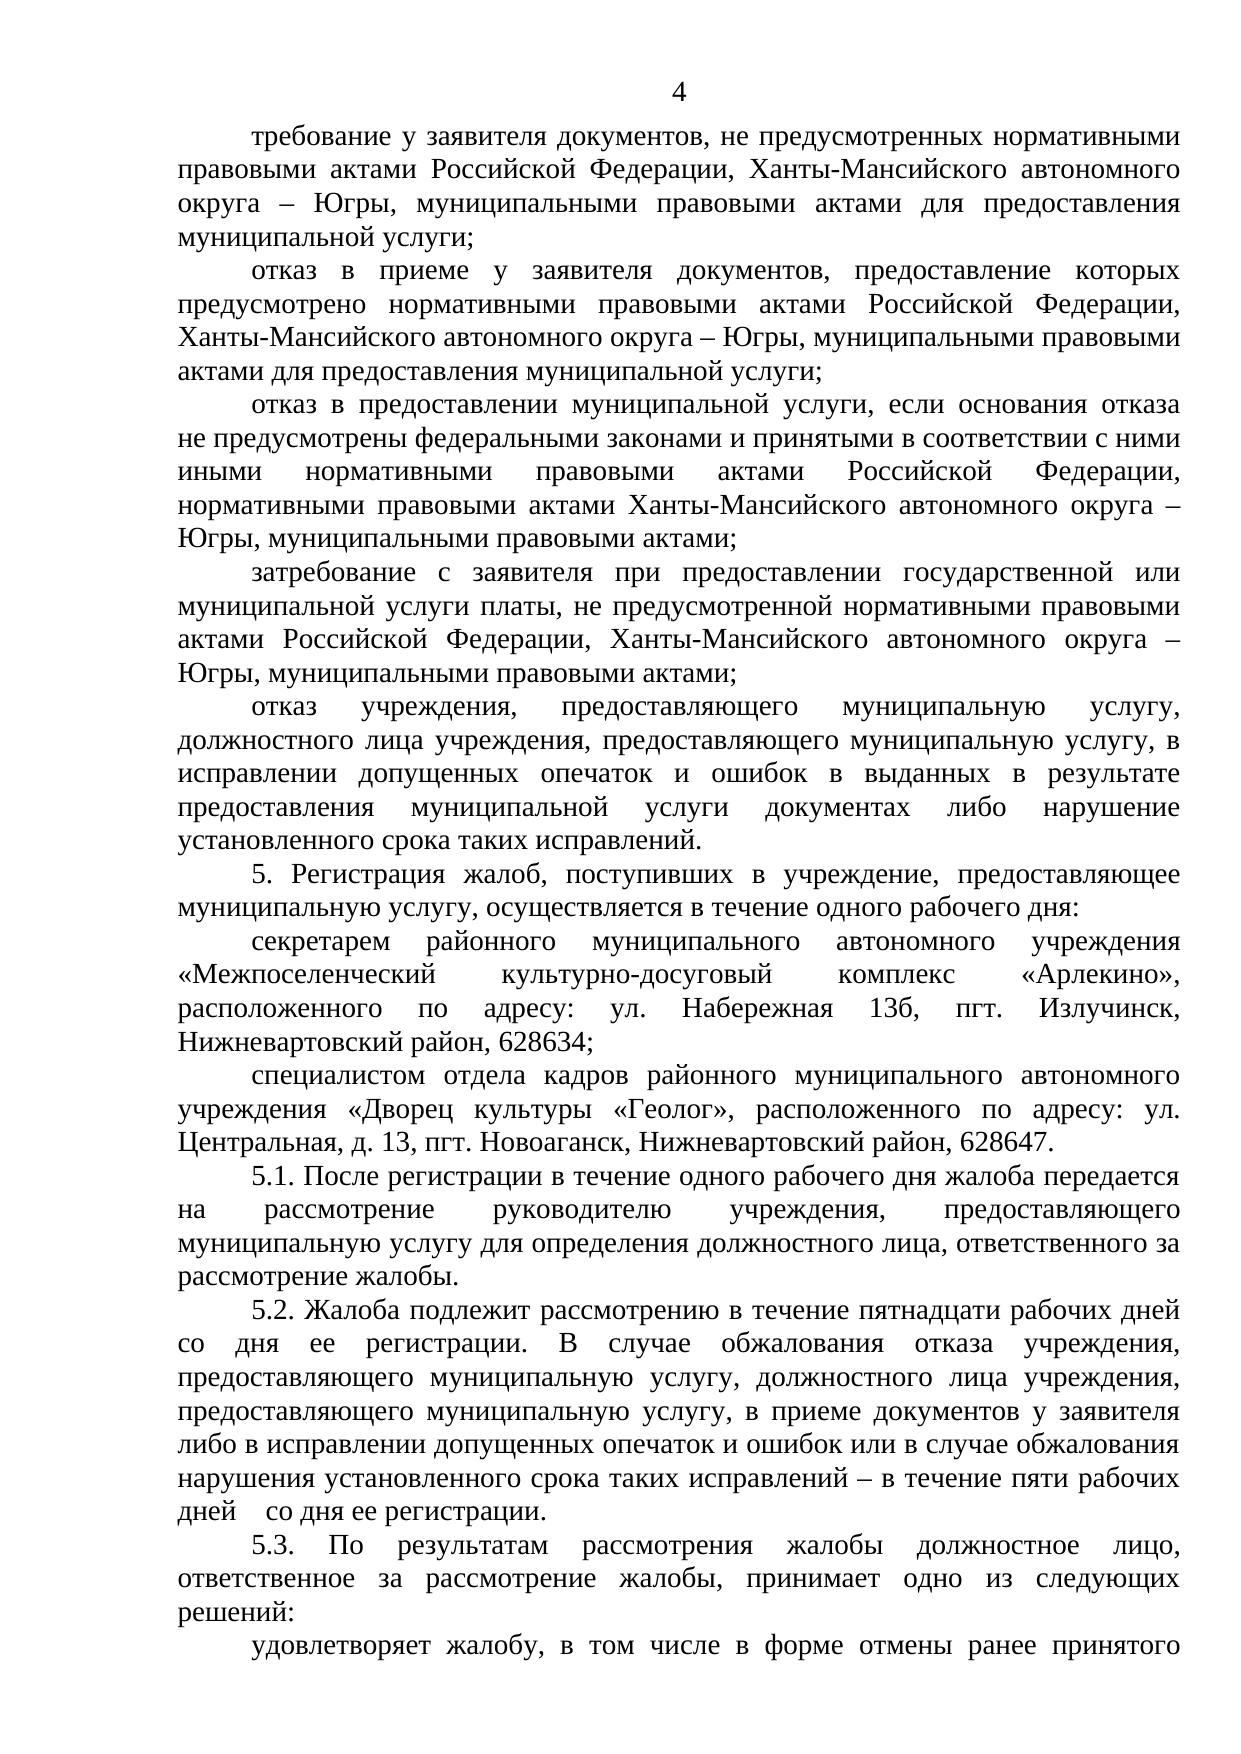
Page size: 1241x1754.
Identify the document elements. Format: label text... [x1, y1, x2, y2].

text отказ в приеме у заявителя документов, предоставление которых предусмотрено нормативными правовыми актами Российской Федерации, Ханты-Мансийского автономного округа – Югры, муниципальными правовыми актами для предоставления муниципальной услуги; [177, 252, 1181, 386]
text 5.2. Жалоба подлежит рассмотрению в течение пятнадцати рабочих дней со дня ее регистрации. В случае обжалования отказа учреждения, предоставляющего муниципальную услугу, должностного лица учреждения, предоставляющего муниципальную услугу, в приеме документов у заявителя либо в исправлении допущенных опечаток и ошибок или в случае обжалования нарушения установленного срока таких исправлений – в течение пяти рабочих дней со дня ее регистрации. [177, 1292, 1181, 1527]
text 5.3. По результатам рассмотрения жалобы должностное лицо, ответственное за рассмотрение жалобы, принимает одно из следующих решений: [177, 1527, 1181, 1627]
text отказ учреждения, предоставляющего муниципальную услугу, должностного лица учреждения, предоставляющего муниципальную услугу, в исправлении допущенных опечаток и ошибок в выданных в результате предоставления муниципальной услуги документах либо нарушение установленного срока таких исправлений. [177, 688, 1181, 856]
text требование у заявителя документов, не предусмотренных нормативными правовыми актами Российской Федерации, Ханты-Мансийского автономного округа – Югры, муниципальными правовыми актами для предоставления муниципальной услуги; [177, 118, 1181, 252]
text 5.1. После регистрации в течение одного рабочего дня жалоба передается на рассмотрение руководителю учреждения, предоставляющего муниципальную услугу для определения должностного лица, ответственного за рассмотрение жалобы. [177, 1158, 1181, 1292]
text отказ в предоставлении муниципальной услуги, если основания отказа не предусмотрены федеральными законами и принятыми в соответствии с ними иными нормативными правовыми актами Российской Федерации, нормативными правовыми актами Ханты-Мансийского автономного округа – Югры, муниципальными правовыми актами; [177, 386, 1181, 554]
text затребование с заявителя при предоставлении государственной или муниципальной услуги платы, не предусмотренной нормативными правовыми актами Российской Федерации, Ханты-Мансийского автономного округа – Югры, муниципальными правовыми актами; [177, 554, 1181, 688]
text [177, 1627, 1181, 1661]
text 5. Регистрация жалоб, поступивших в учреждение, предоставляющее муниципальную услугу, осуществляется в течение одного рабочего дня: [177, 856, 1181, 923]
text секретарем районного муниципального автономного учреждения «Межпоселенческий культурно-досуговый комплекс «Арлекино», расположенного по адресу: ул. Набережная 13б, пгт. Излучинск, Нижневартовский район, 628634; [177, 923, 1181, 1057]
text специалистом отдела кадров районного муниципального автономного учреждения «Дворец культуры «Геолог», расположенного по адресу: ул. Центральная, д. 13, пгт. Новоаганск, Нижневартовский район, 628647. [177, 1057, 1181, 1158]
